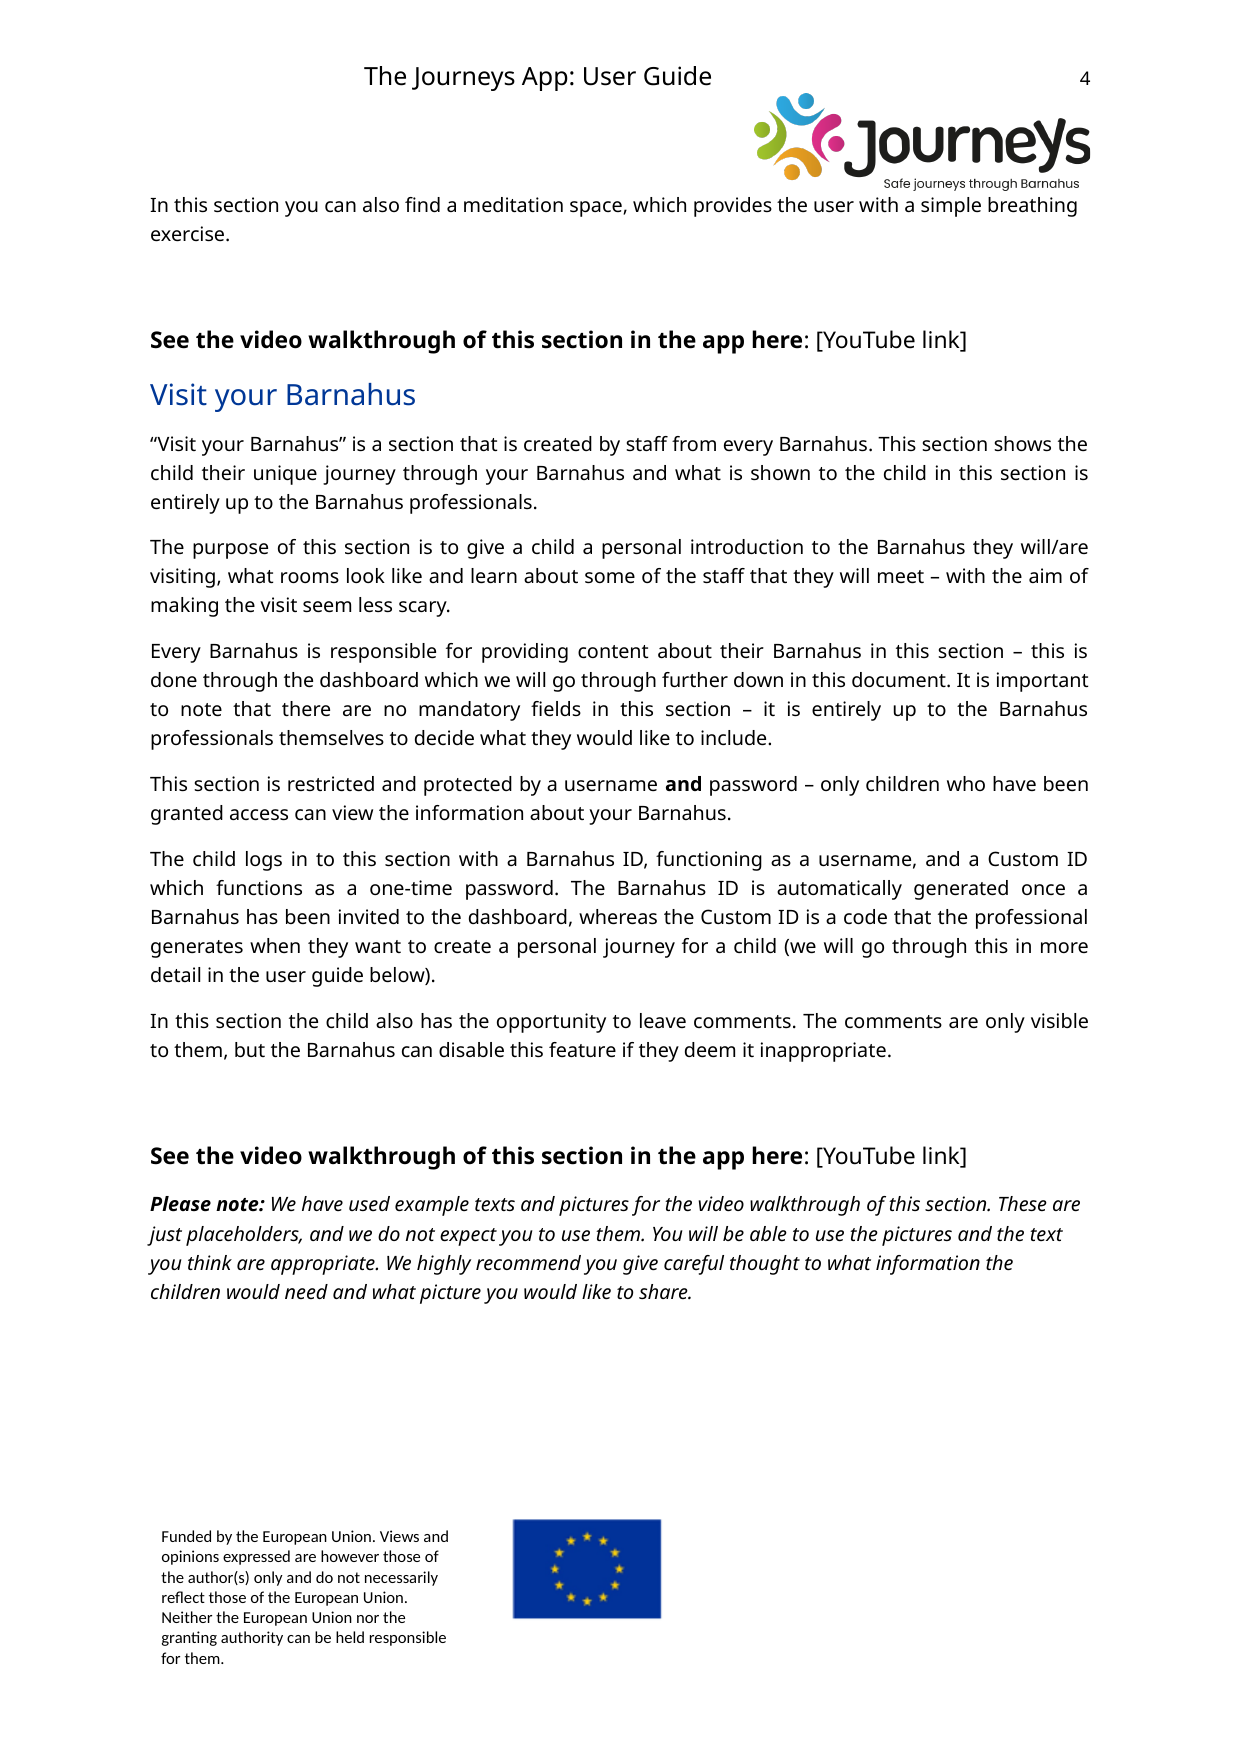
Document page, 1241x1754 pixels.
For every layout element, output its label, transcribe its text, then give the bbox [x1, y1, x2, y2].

text In this section you can also find a meditation space, which provides the user with a simple breathing exercise. [150, 191, 1090, 247]
text See the video walkthrough of this section in the app here: [YouTube link] [150, 1140, 1090, 1172]
picture [754, 93, 1091, 191]
picture [511, 1515, 666, 1625]
text This section is restricted and protected by a username and password – only children who have been granted access can view the information about your Barnahus. [150, 770, 1090, 826]
text The child logs in to this section with a Barnahus ID, functioning as a username, and a Custom ID which functions as a one-time password. The Barnahus ID is automatically generated once a Barnahus has been invited to the dashboard, whereas the Custom ID is a code that the professional generates when they want to create a personal journey for a child (we will go through this in more detail in the user guide below). [150, 845, 1090, 988]
text Please note: We have used example texts and pictures for the video walkthrough of this section. These are just placeholders, and we do not expect you to use them. You will be able to use the pictures and the text you think are appropriate. We highly recommend you give careful thought to what information the children would need and what picture you would like to share. [150, 1191, 1090, 1305]
text “Visit your Barnahus” is a section that is created by staff from every Barnahus. This section shows the child their unique journey through your Barnahus and what is shown to the child in this section is entirely up to the Barnahus professionals. [150, 430, 1090, 515]
text See the video walkthrough of this section in the app here: [YouTube link] [150, 324, 1090, 355]
text Every Barnahus is responsible for providing content about their Barnahus in this section – this is done through the dashboard which we will go through further down in this document. It is important to note that there are no mandatory fields in this section – it is entirely up to the Barnahus professionals themselves to decide what they would like to include. [150, 637, 1090, 752]
subtitle Visit your Barnahus [150, 374, 1090, 414]
text In this section the child also has the opportunity to leave comments. The comments are only visible to them, but the Barnahus can disable this feature if they deem it inappropriate. [150, 1007, 1090, 1063]
text The purpose of this section is to give a child a personal introduction to the Barnahus they will/are visiting, what rooms look like and learn about some of the staff that they will meet – with the aim of making the visit seem less scary. [150, 534, 1090, 619]
